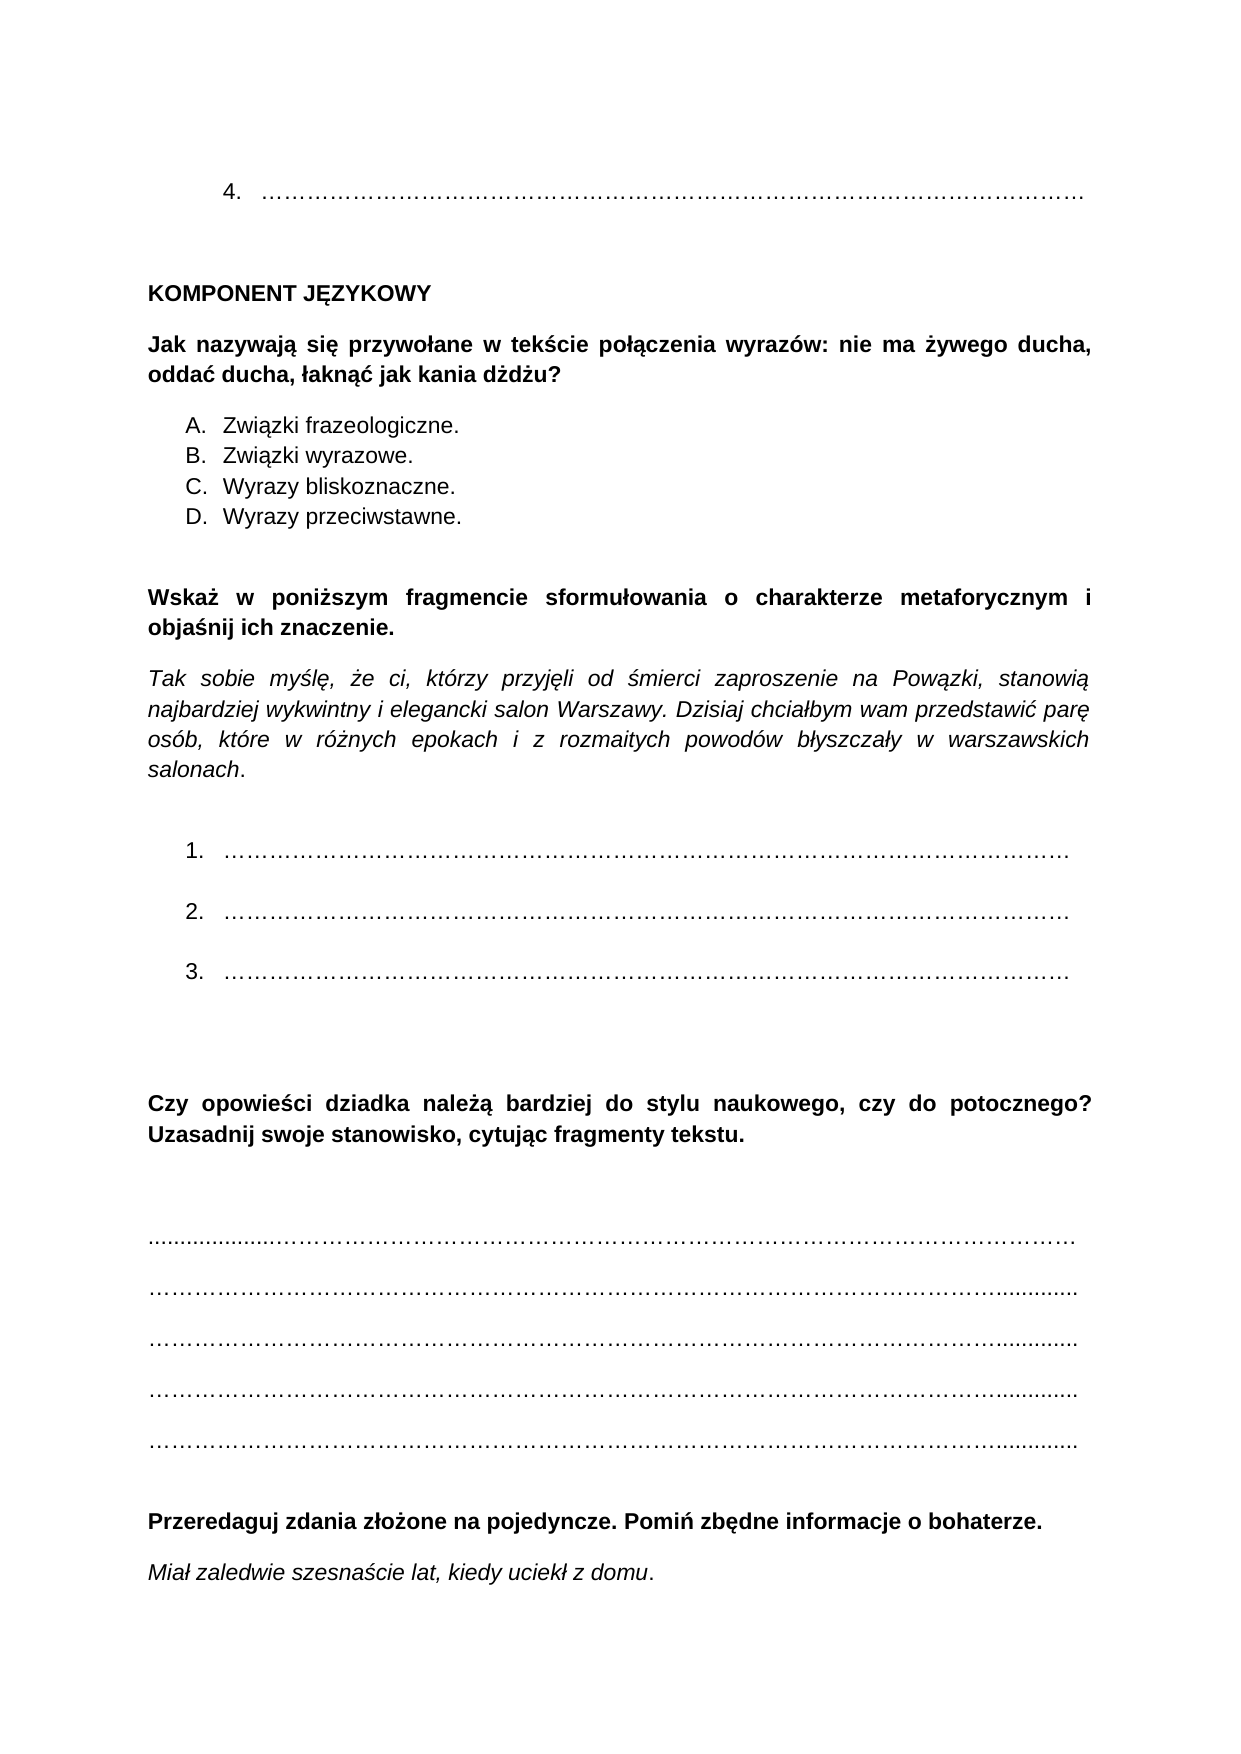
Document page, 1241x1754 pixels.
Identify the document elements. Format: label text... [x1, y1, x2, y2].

text ....................…………………………………………………………………………………………… [148, 1223, 1093, 1249]
list Wyrazy przeciwstawne. [185, 503, 1093, 529]
text …………………………………………………………………………………………………............. [148, 1325, 1093, 1351]
list Związki wyrazowe. [185, 442, 1093, 469]
list Wyrazy bliskoznaczne. [185, 473, 1093, 499]
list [148, 1427, 1093, 1453]
text KOMPONENT JĘZYKOWY [148, 280, 1093, 306]
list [223, 178, 1093, 204]
text Tak sobie myślę, że ci, którzy przyjęli od śmierci zaproszenie na Powązki, stanowią najbardziej wykwintny i elegancki salon Warszawy. Dzisiaj chciałbym wam przedstawić parę osób, które w różnych epokach i z rozmaitych powodów błyszczały w warszawskich salonach. [148, 665, 1093, 782]
text …………………………………………………………………………………………………............. [148, 1376, 1093, 1402]
text Przeredaguj zdania złożone na pojedyncze. Pomiń zbędne informacje o bohaterze. [148, 1508, 1093, 1534]
list Związki frazeologiczne. [185, 412, 1093, 438]
list ………………………………………………………………………………………………… [185, 837, 1093, 863]
list ………………………………………………………………………………………………… [185, 958, 1093, 984]
text Miał zaledwie szesnaście lat, kiedy uciekł z domu. [148, 1559, 1093, 1585]
text …………………………………………………………………………………………………............. [148, 1274, 1093, 1300]
text Czy opowieści dziadka należą bardziej do stylu naukowego, czy do potocznego? Uzasadnij swoje stanowisko, cytując fragmenty tekstu. [148, 1090, 1093, 1147]
text Jak nazywają się przywołane w tekście połączenia wyrazów: nie ma żywego ducha, oddać ducha, łaknąć jak kania dżdżu? [148, 331, 1093, 387]
list ………………………………………………………………………………………………… [185, 898, 1093, 924]
text Wskaż w poniższym fragmencie sformułowania o charakterze metaforycznym i objaśnij ich znaczenie. [148, 584, 1093, 641]
